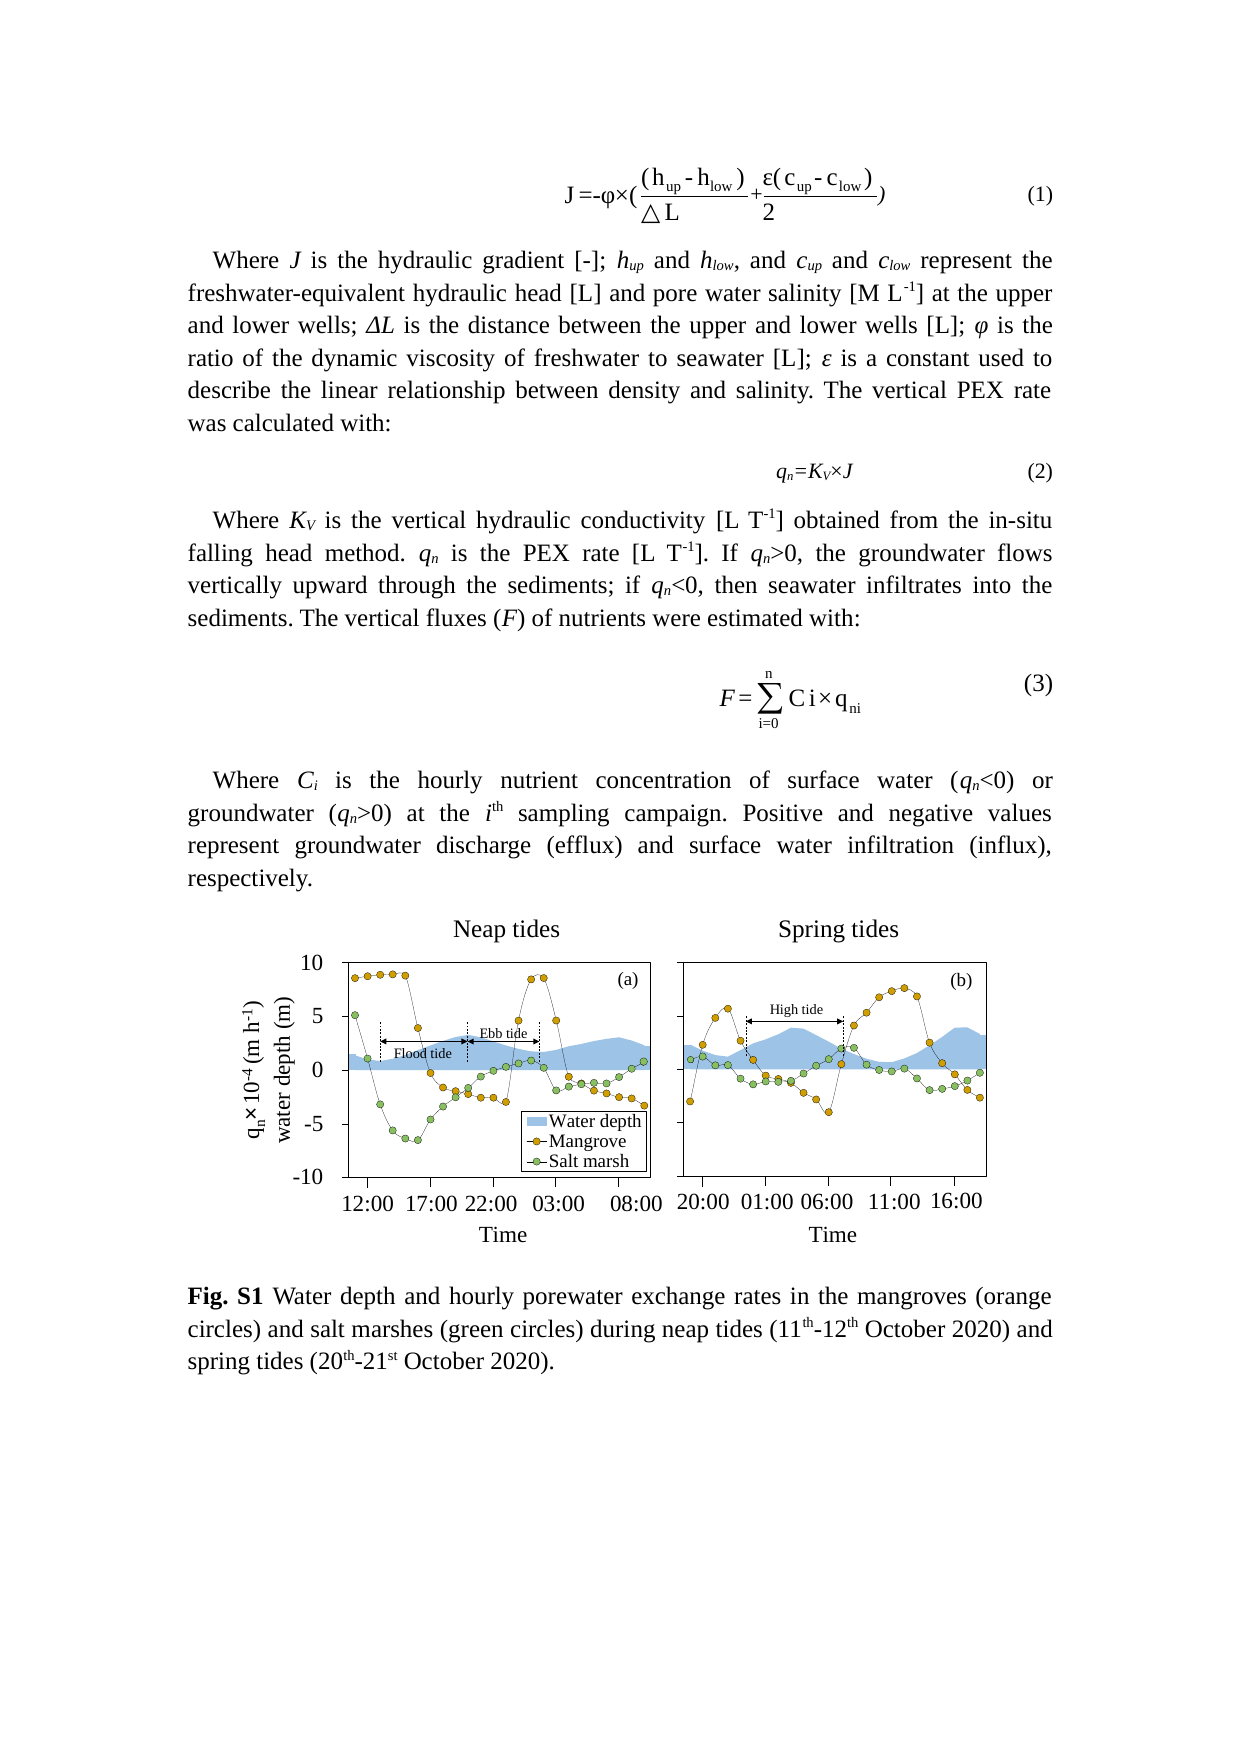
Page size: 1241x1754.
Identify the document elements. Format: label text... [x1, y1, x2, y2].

text +) (1) [187, 162, 1053, 227]
text Fig. S1 Water depth and hourly porewater exchange rates in the mangroves (orange circles) and salt marshes (green circles) during neap tides (11th-12th October 2020) and spring tides (20th-21st October 2020). [187, 1279, 1053, 1377]
text Where Ci is the hourly nutrient concentration of surface water (qn<0) or groundwater (qn>0) at the ith sampling campaign. Positive and negative values represent groundwater discharge (efflux) and surface water infiltration (influx), respectively. [187, 763, 1053, 893]
text Where KV is the vertical hydraulic conductivity [L T-1] obtained from the in-situ falling head method. qn is the PEX rate [L T-1]. If qn>0, the groundwater flows vertically upward through the sediments; if qn<0, then seawater infiltrates into the sediments. The vertical fluxes (F) of nutrients were estimated with: [187, 503, 1053, 633]
text Where J is the hydraulic gradient [-]; hup and hlow, and cup and clow represent the freshwater-equivalent hydraulic head [L] and pore water salinity [M L-1] at the upper and lower wells; ΔL is the distance between the upper and lower wells [L]; φ is the ratio of the dynamic viscosity of freshwater to seawater [L]; ε is a constant used to describe the linear relationship between density and salinity. The vertical PEX rate was calculated with: [187, 243, 1053, 438]
text (3) [187, 649, 1053, 747]
text qn=KV×J (2) [187, 454, 1053, 487]
